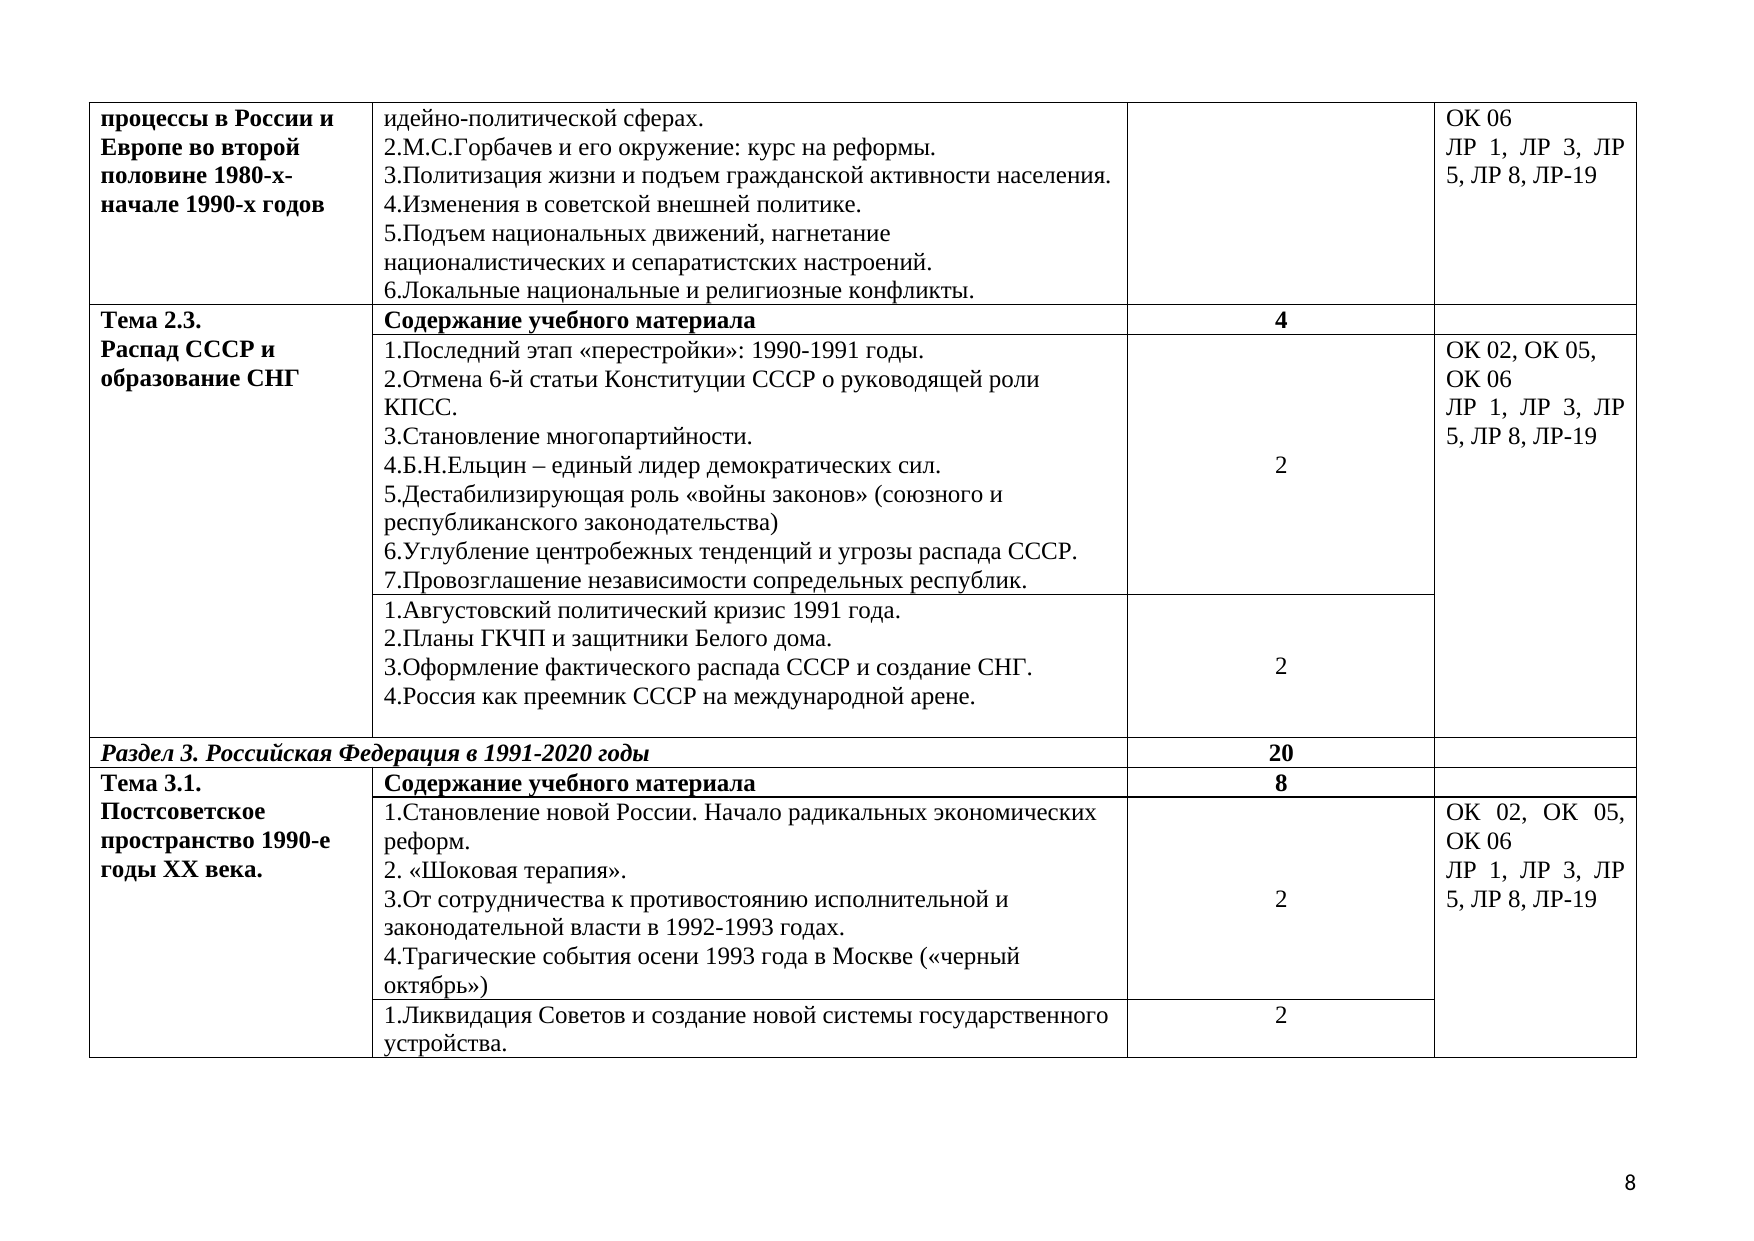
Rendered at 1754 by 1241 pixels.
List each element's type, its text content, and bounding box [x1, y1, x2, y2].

table_cell Содержание учебного материала [373, 305, 1127, 334]
table_cell 1.Становление новой России. Начало радикальных экономических реформ. 2. «Шоковая терапия». 3.От сотрудничества к противостоянию исполнительной и законодательной власти в 1992-1993 годах. 4.Трагические события осени 1993 года в Москве («черный октябрь») [373, 798, 1127, 999]
table_cell 4 [1128, 103, 1434, 304]
table_cell Тема 3.1. Постсоветское пространство 1990-е годы ХХ века. [90, 768, 372, 1057]
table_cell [373, 103, 1127, 304]
table_cell 2 [1128, 335, 1434, 594]
table_cell 2 [1128, 798, 1434, 999]
table_cell [1435, 738, 1636, 767]
table_cell 2 [1128, 595, 1434, 737]
table_cell 2 [1128, 1000, 1434, 1057]
table_cell 1.Последний этап «перестройки»: 1990-1991 годы. 2.Отмена 6-й статьи Конституции СССР о руководящей роли КПСС. 3.Становление многопартийности. 4.Б.Н.Ельцин – единый лидер демократических сил. 5.Дестабилизирующая роль «войны законов» (союзного и республиканского законодательства) 6.Углубление центробежных тенденций и угрозы распада СССР. 7.Провозглашение независимости сопредельных республик. [373, 335, 1127, 594]
table_cell 20 [1128, 738, 1434, 767]
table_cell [373, 1000, 1127, 1057]
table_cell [1435, 103, 1636, 304]
table_cell Раздел 3. Российская Федерация в 1991-2020 годы [90, 738, 1127, 767]
table_cell ОК 02, ОК 05, ОК 06 ЛР 1, ЛР 3, ЛР 5, ЛР 8, ЛР-19 [1435, 335, 1636, 737]
table_cell 4 [1128, 305, 1434, 334]
table_cell Тема 2.3. Распад СССР и образование СНГ [90, 305, 372, 737]
table_cell Содержание учебного материала [373, 768, 1127, 796]
table_cell 8 [1128, 768, 1434, 796]
table_cell [1435, 768, 1636, 796]
table_cell ОК 02, ОК 05, ОК 06 ЛР 1, ЛР 3, ЛР 5, ЛР 8, ЛР-19 [1435, 798, 1636, 1057]
table_cell 1.Августовский политический кризис 1991 года. 2.Планы ГКЧП и защитники Белого дома. 3.Оформление фактического распада СССР и создание СНГ. 4.Россия как преемник СССР на международной арене. [373, 595, 1127, 737]
table_cell [1435, 305, 1636, 334]
